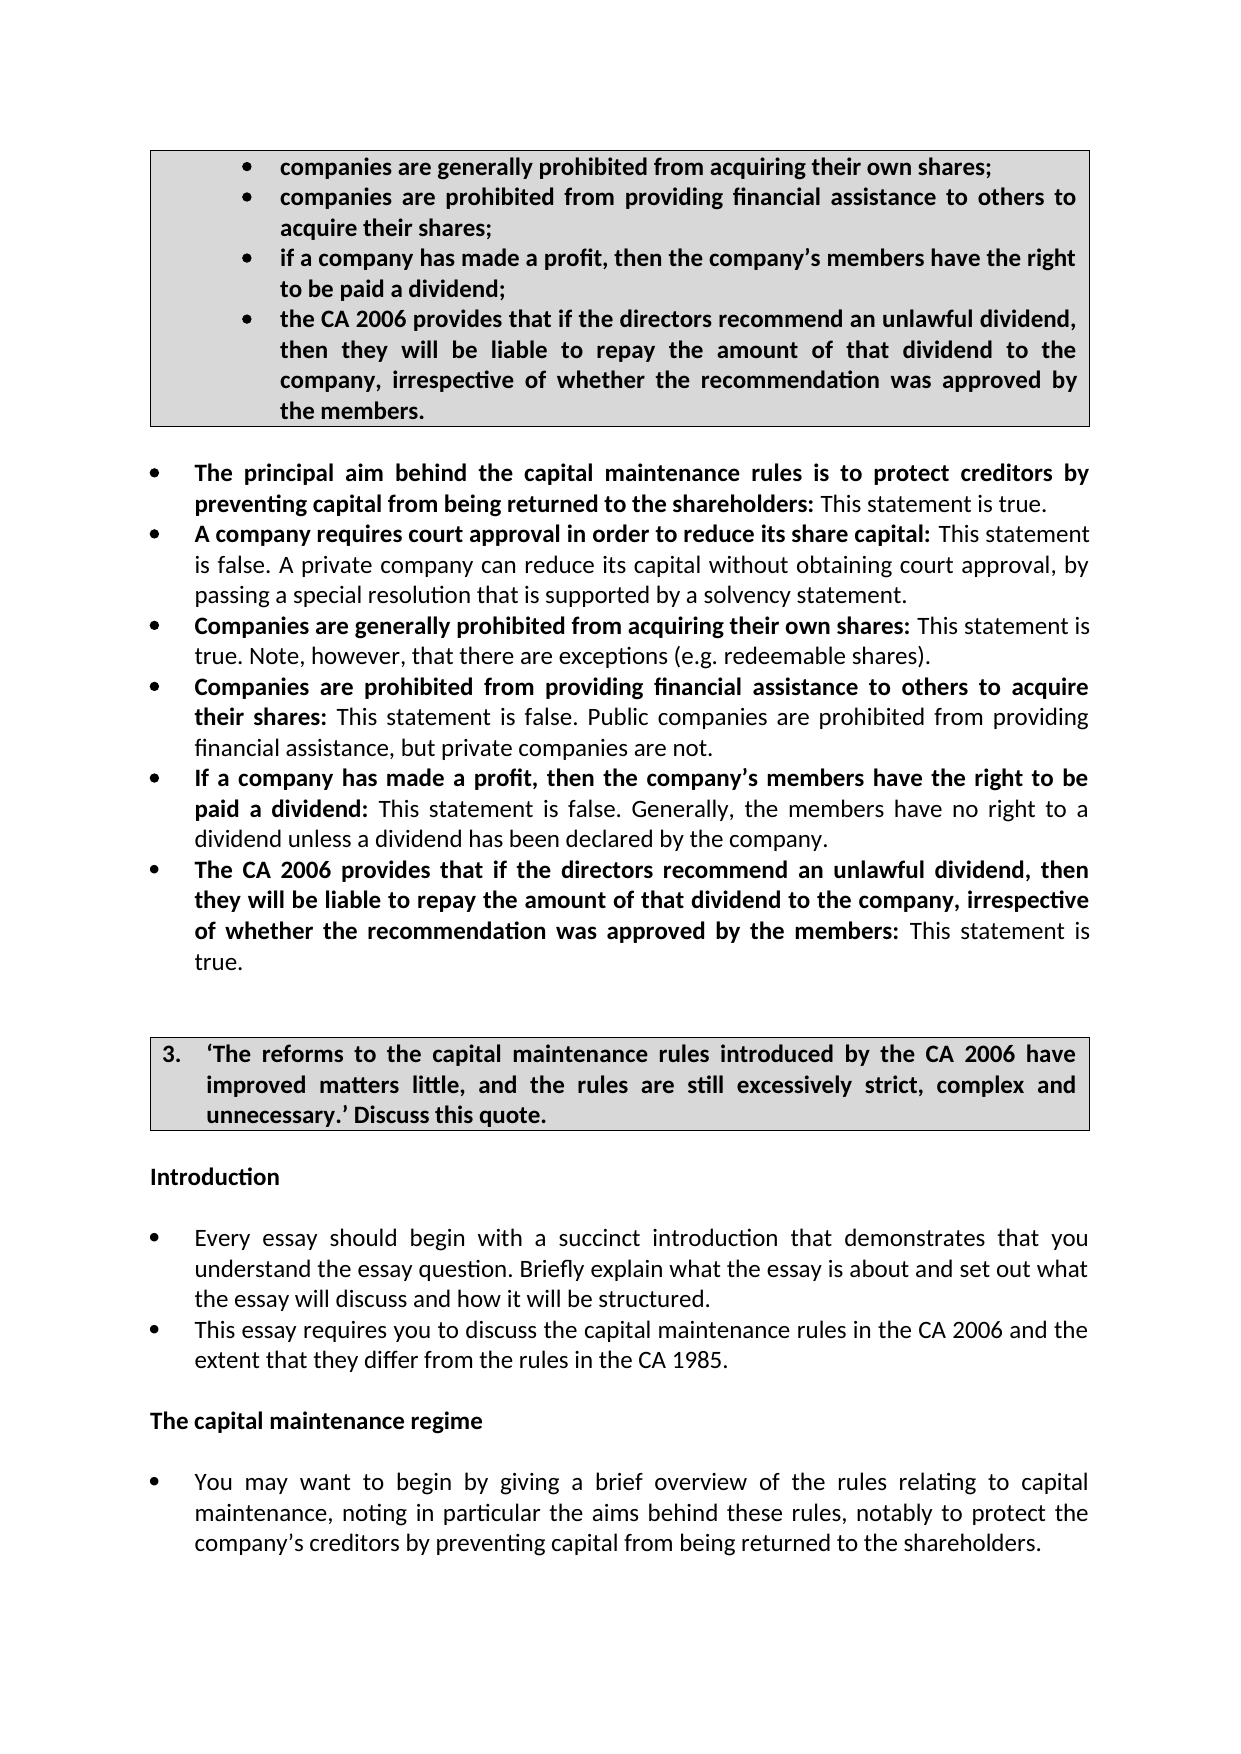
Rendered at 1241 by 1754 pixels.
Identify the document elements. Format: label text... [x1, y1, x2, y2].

text The capital maintenance regime [150, 1406, 1090, 1436]
list The principal aim behind the capital maintenance rules is to protect creditors by preventing capital from being returned to the shareholders: This statement is true. [150, 457, 1090, 518]
list You may want to begin by giving a brief overview of the rules relating to capital maintenance, noting in particular the aims behind these rules, notably to protect the company’s creditors by preventing capital from being returned to the shareholders. [150, 1467, 1090, 1558]
list Every essay should begin with a succinct introduction that demonstrates that you understand the essay question. Briefly explain what the essay is about and set out what the essay will discuss and how it will be structured. [150, 1222, 1090, 1314]
list A company requires court approval in order to reduce its share capital: This statement is false. A private company can reduce its capital without obtaining court approval, by passing a special resolution that is supported by a solvency statement. [150, 518, 1090, 610]
list Companies are prohibited from providing financial assistance to others to acquire their shares: This statement is false. Public companies are prohibited from providing financial assistance, but private companies are not. [150, 671, 1090, 762]
list If a company has made a profit, then the company’s members have the right to be paid a dividend: This statement is false. Generally, the members have no right to a dividend unless a dividend has been declared by the company. [150, 762, 1090, 854]
text Introduction [150, 1161, 1090, 1192]
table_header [151, 151, 1089, 426]
list This essay requires you to discuss the capital maintenance rules in the CA 2006 and the extent that they differ from the rules in the CA 1985. [150, 1314, 1090, 1375]
table_header ‘The reforms to the capital maintenance rules introduced by the CA 2006 have improved matters little, and the rules are still excessively strict, complex and unnecessary.’ Discuss this quote. [151, 1038, 1089, 1130]
list The CA 2006 provides that if the directors recommend an unlawful dividend, then they will be liable to repay the amount of that dividend to the company, irrespective of whether the recommendation was approved by the members: This statement is true. [150, 854, 1090, 976]
list Companies are generally prohibited from acquiring their own shares: This statement is true. Note, however, that there are exceptions (e.g. redeemable shares). [150, 610, 1090, 671]
